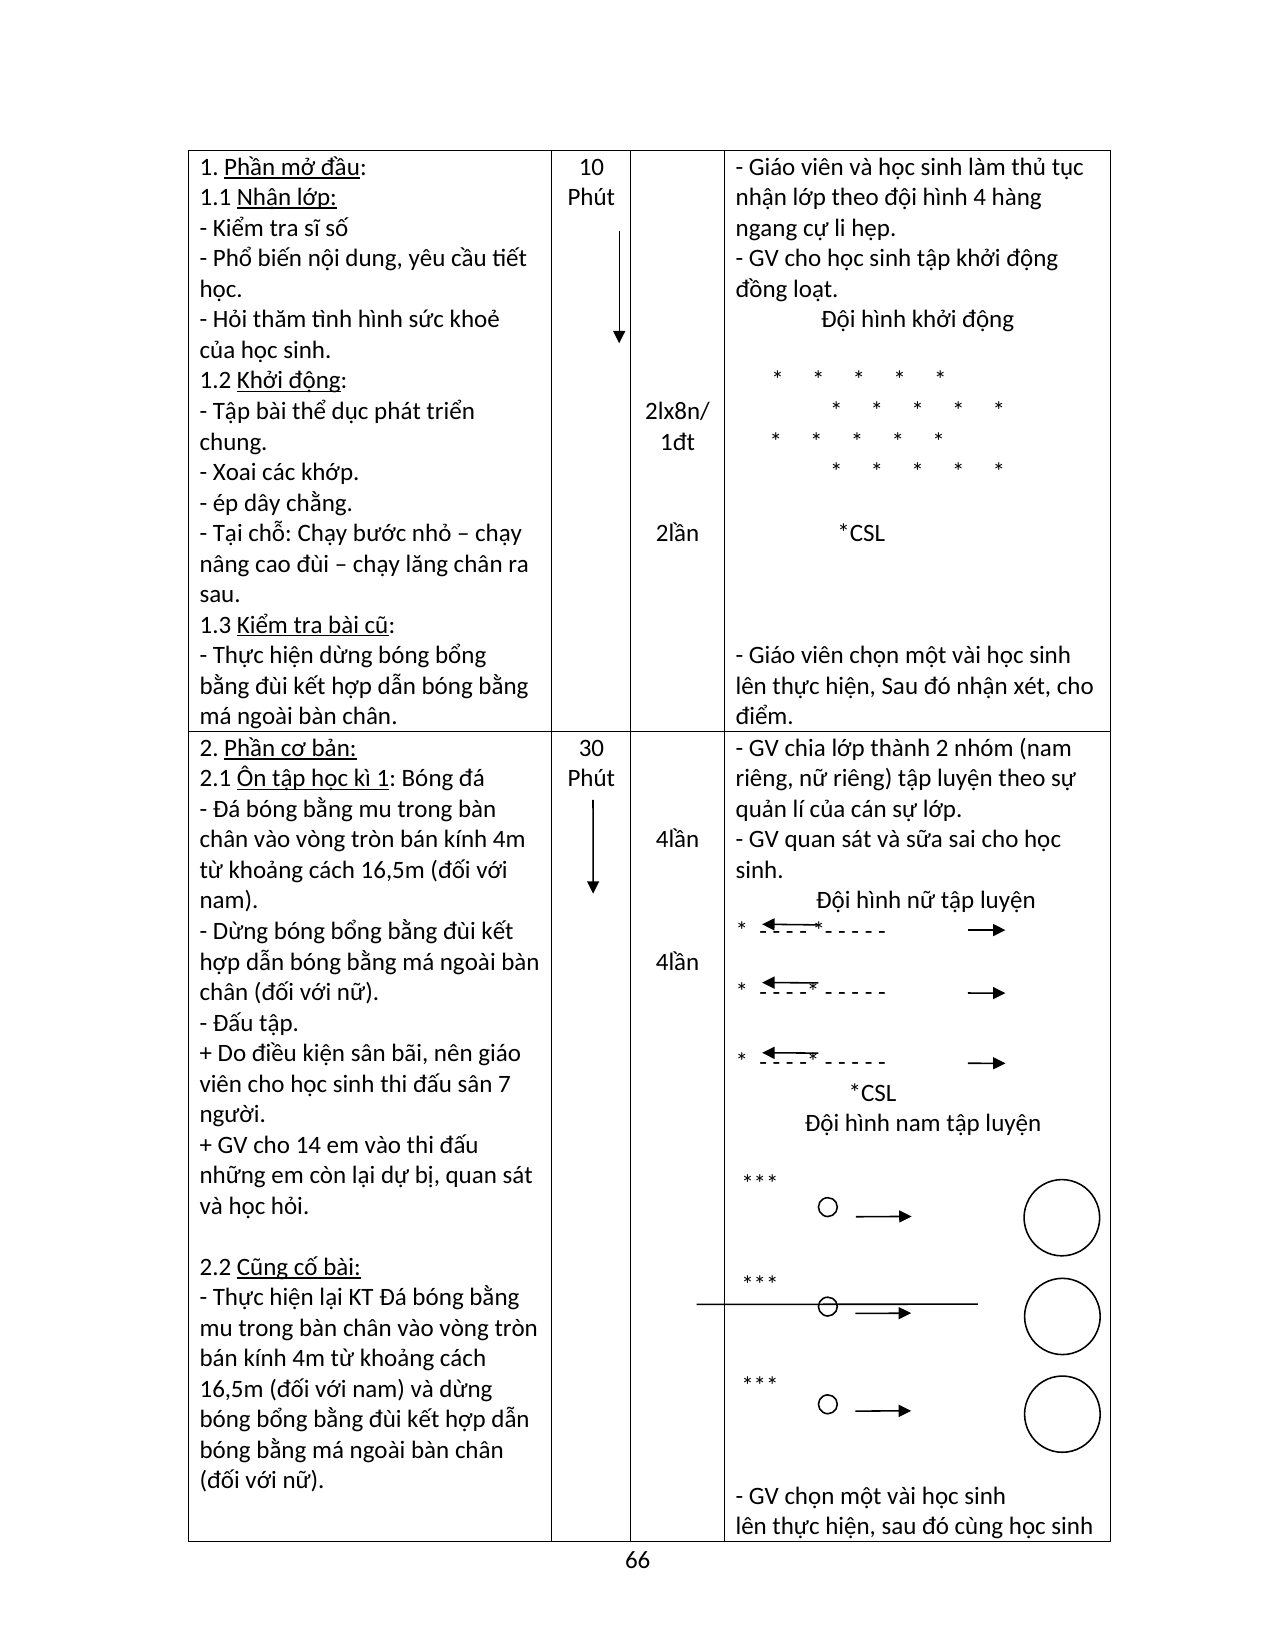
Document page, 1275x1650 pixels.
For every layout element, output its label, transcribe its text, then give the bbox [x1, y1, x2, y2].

table_cell - Giáo viên và học sinh làm thủ tục nhận lớp theo đội hình 4 hàng ngang cự li hẹp. - GV cho học sinh tập khởi động đồng loạt. Đội hình khởi động * * * * * * * * * * * * * * * * * * * * *CSL - Giáo viên chọn một vài học sinh lên thực hiện, Sau đó nhận xét, cho điểm. [725, 151, 1110, 731]
table_cell 30 Phút [552, 732, 630, 1541]
table_cell 4lần 4lần [631, 732, 724, 1541]
table_cell 1. Phần mở đầu: 1.1 Nhận lớp: - Kiểm tra sĩ số - Phổ biến nội dung, yêu cầu tiết học. - Hỏi thăm tình hình sức khoẻ của học sinh. 1.2 Khởi động: - Tập bài thể dục phát triển chung. - Xoai các khớp. - ép dây chằng. - Tại chỗ: Chạy bước nhỏ – chạy nâng cao đùi – chạy lăng chân ra sau. 1.3 Kiểm tra bài cũ: - Thực hiện dừng bóng bổng bằng đùi kết hợp dẫn bóng bằng má ngoài bàn chân. [189, 151, 551, 731]
table_cell 2lx8n/1đt 2lần [631, 151, 724, 731]
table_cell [725, 732, 1110, 1541]
table_cell 10 Phút [552, 151, 630, 731]
